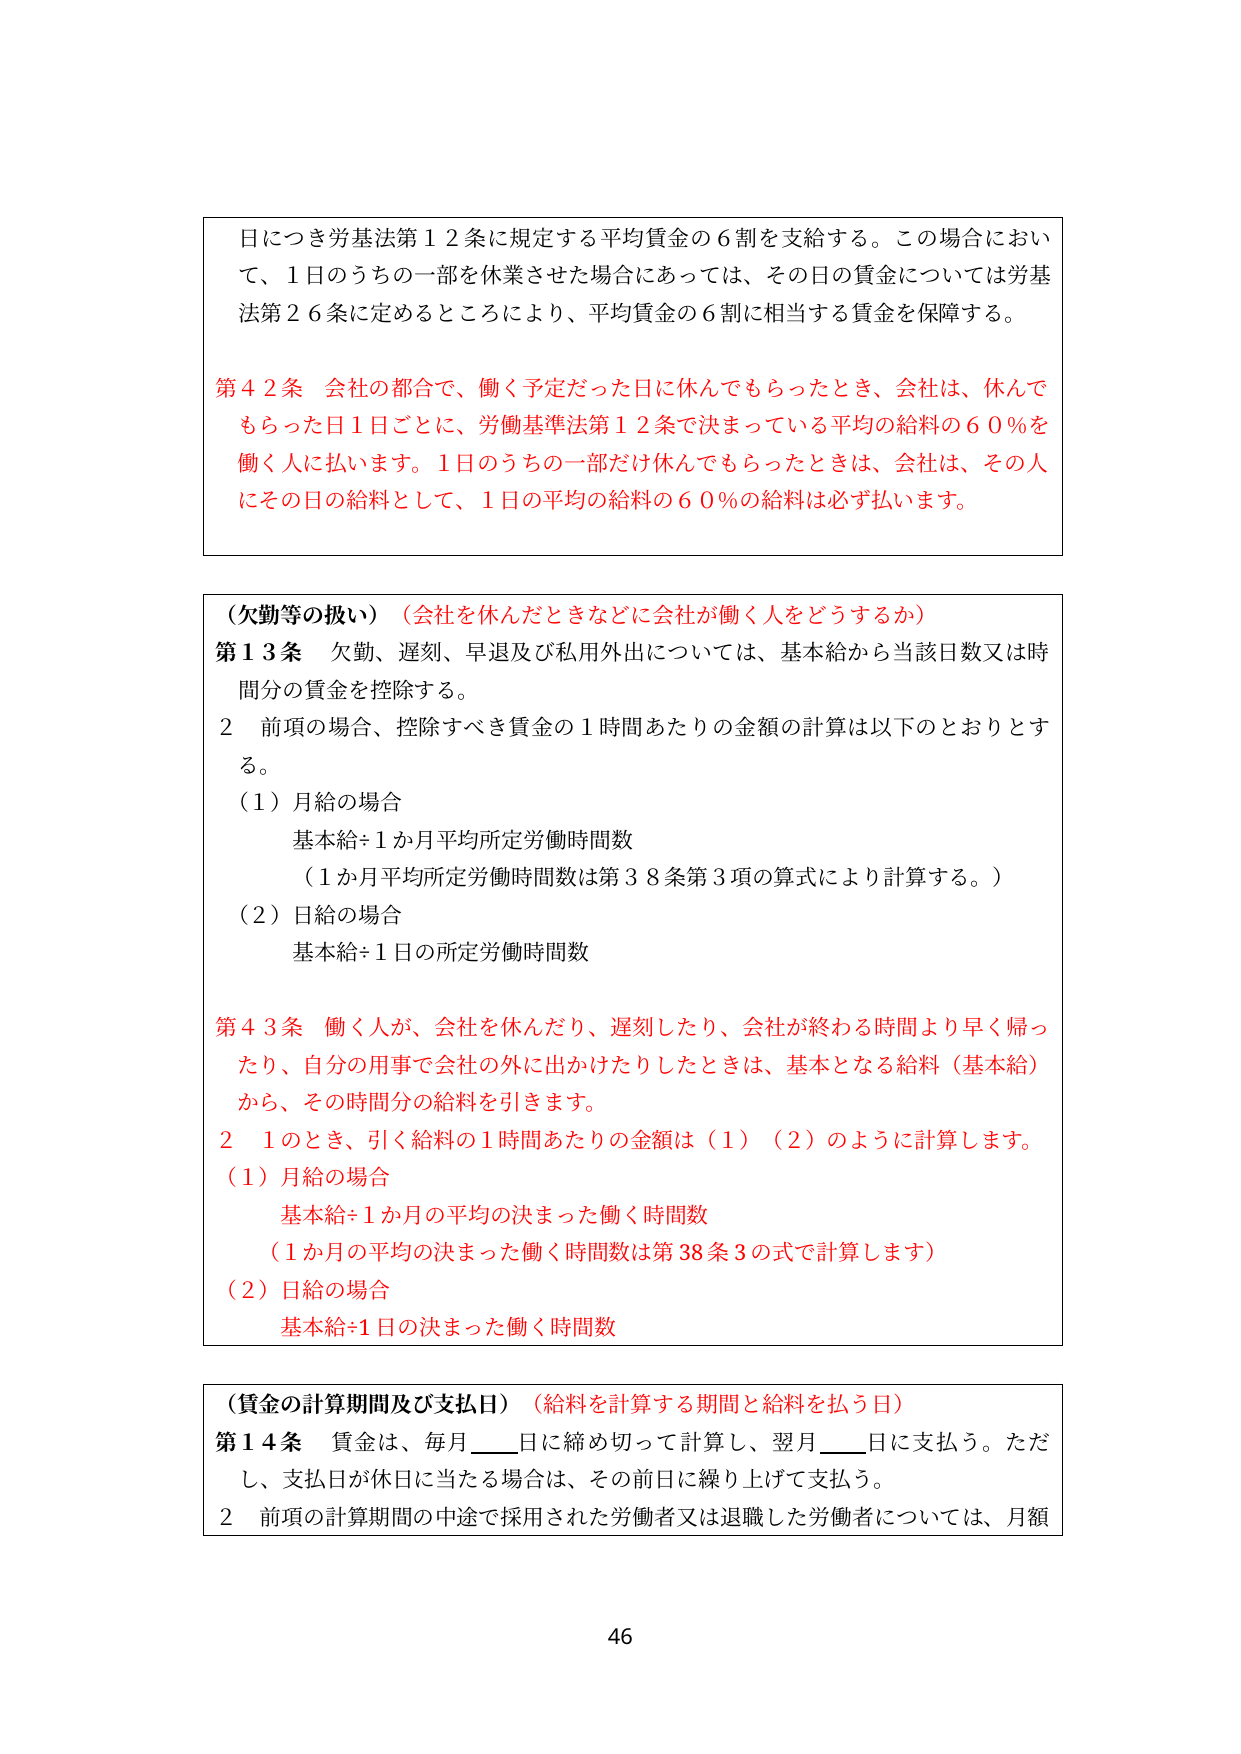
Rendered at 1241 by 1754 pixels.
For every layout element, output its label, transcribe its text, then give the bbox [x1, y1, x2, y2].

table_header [204, 218, 1062, 555]
table_header （欠勤等の扱い）（会社を休んだときなどに会社が働く人をどうするか） 欠勤、遅刻、早退及び私用外出については、基本給から当該日数又は時間分の賃金を控除する。 ２ 前項の場合、控除すべき賃金の１時間あたりの金額の計算は以下のとおりとする。 （１）月給の場合 基本給÷１か月平均所定労働時間数 （１か月平均所定労働時間数は第３８条第３項の算式により計算する。） （２）日給の場合 基本給÷１日の所定労働時間数 第４３条 働く人が、会社を休んだり、遅刻したり、会社が終わる時間より早く帰ったり、自分の用事で会社の外に出かけたりしたときは、基本となる給料（基本給）から、その時間分の給料を引きます。 ２ １のとき、引く給料の１時間あたりの金額は（１）（２）のように計算します。 （１）月給の場合 基本給÷１か月の平均の決まった働く時間数 （１か月の平均の決まった働く時間数は第38条3の式で計算します） （２）日給の場合 基本給÷1日の決まった働く時間数 [204, 595, 1062, 1345]
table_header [204, 1385, 1062, 1534]
